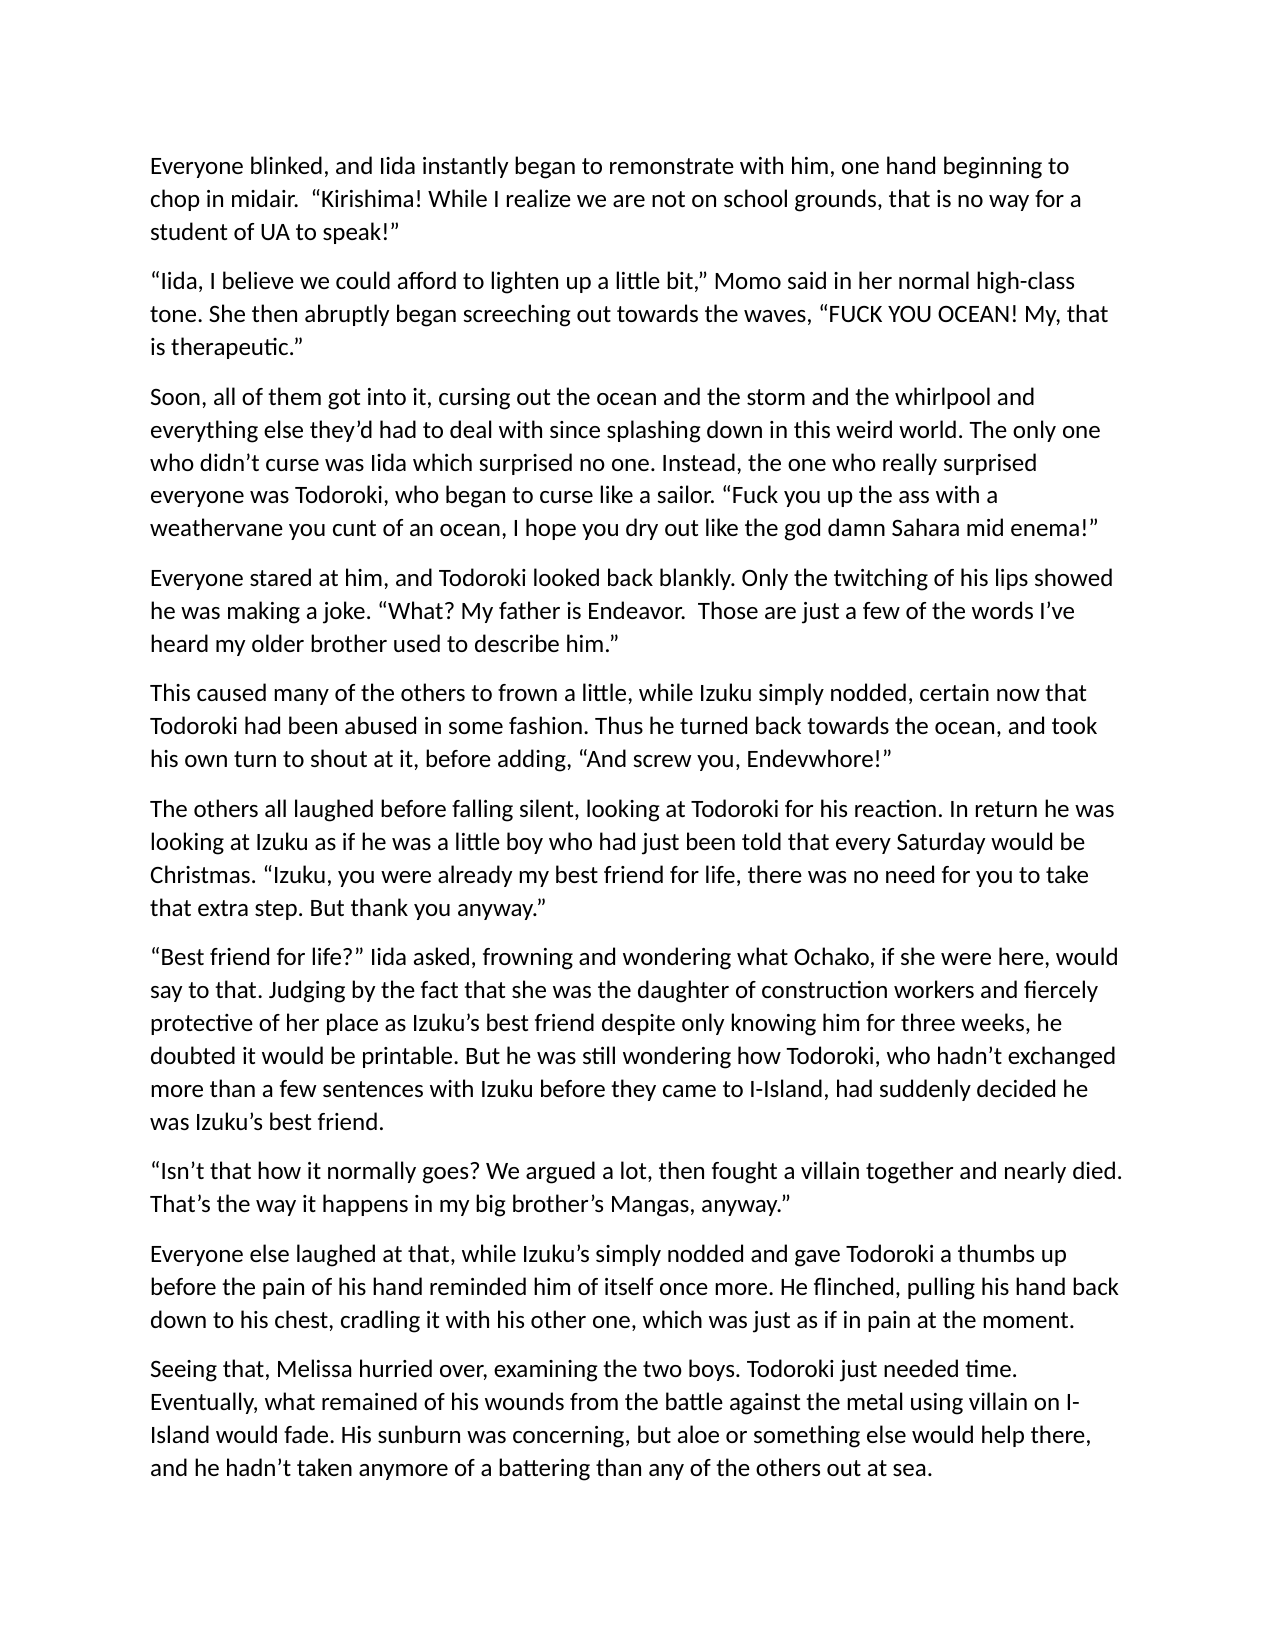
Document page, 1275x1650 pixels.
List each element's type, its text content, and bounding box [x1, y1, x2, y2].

text “Best friend for life?” Iida asked, frowning and wondering what Ochako, if she were here, would say to that. Judging by the fact that she was the daughter of construction workers and fiercely protective of her place as Izuku’s best friend despite only knowing him for three weeks, he doubted it would be printable. But he was still wondering how Todoroki, who hadn’t exchanged more than a few sentences with Izuku before they came to I-Island, had suddenly decided he was Izuku’s best friend. [150, 941, 1125, 1136]
text Seeing that, Melissa hurried over, examining the two boys. Todoroki just needed time. Eventually, what remained of his wounds from the battle against the metal using villain on I-Island would fade. His sunburn was concerning, but aloe or something else would help there, and he hadn’t taken anymore of a battering than any of the others out at sea. [150, 1353, 1125, 1483]
text Everyone stared at him, and Todoroki looked back blankly. Only the twitching of his lips showed he was making a joke. “What? My father is Endeavor. Those are just a few of the words I’ve heard my older brother used to describe him.” [150, 562, 1125, 658]
text “Isn’t that how it normally goes? We argued a lot, then fought a villain together and nearly died. That’s the way it happens in my big brother’s Mangas, anyway.” [150, 1155, 1125, 1219]
text Everyone else laughed at that, while Izuku’s simply nodded and gave Todoroki a thumbs up before the pain of his hand reminded him of itself once more. He flinched, pulling his hand back down to his chest, cradling it with his other one, which was just as if in pain at the moment. [150, 1238, 1125, 1334]
text The others all laughed before falling silent, looking at Todoroki for his reaction. In return he was looking at Izuku as if he was a little boy who had just been told that every Saturday would be Christmas. “Izuku, you were already my best friend for life, there was no need for you to take that extra step. But thank you anyway.” [150, 793, 1125, 922]
text Soon, all of them got into it, cursing out the ocean and the storm and the whirlpool and everything else they’d had to deal with since splashing down in this weird world. The only one who didn’t curse was Iida which surprised no one. Instead, the one who really surprised everyone was Todoroki, who began to curse like a sailor. “Fuck you up the ass with a weathervane you cunt of an ocean, I hope you dry out like the god damn Sahara mid enema!” [150, 381, 1125, 543]
text Everyone blinked, and Iida instantly began to remonstrate with him, one hand beginning to chop in midair. “Kirishima! While I realize we are not on school grounds, that is no way for a student of UA to speak!” [150, 150, 1125, 246]
text This caused many of the others to frown a little, while Izuku simply nodded, certain now that Todoroki had been abused in some fashion. Thus he turned back towards the ocean, and took his own turn to shout at it, before adding, “And screw you, Endevwhore!” [150, 677, 1125, 774]
text “Iida, I believe we could afford to lighten up a little bit,” Momo said in her normal high-class tone. She then abruptly began screeching out towards the waves, “FUCK YOU OCEAN! My, that is therapeutic.” [150, 265, 1125, 362]
